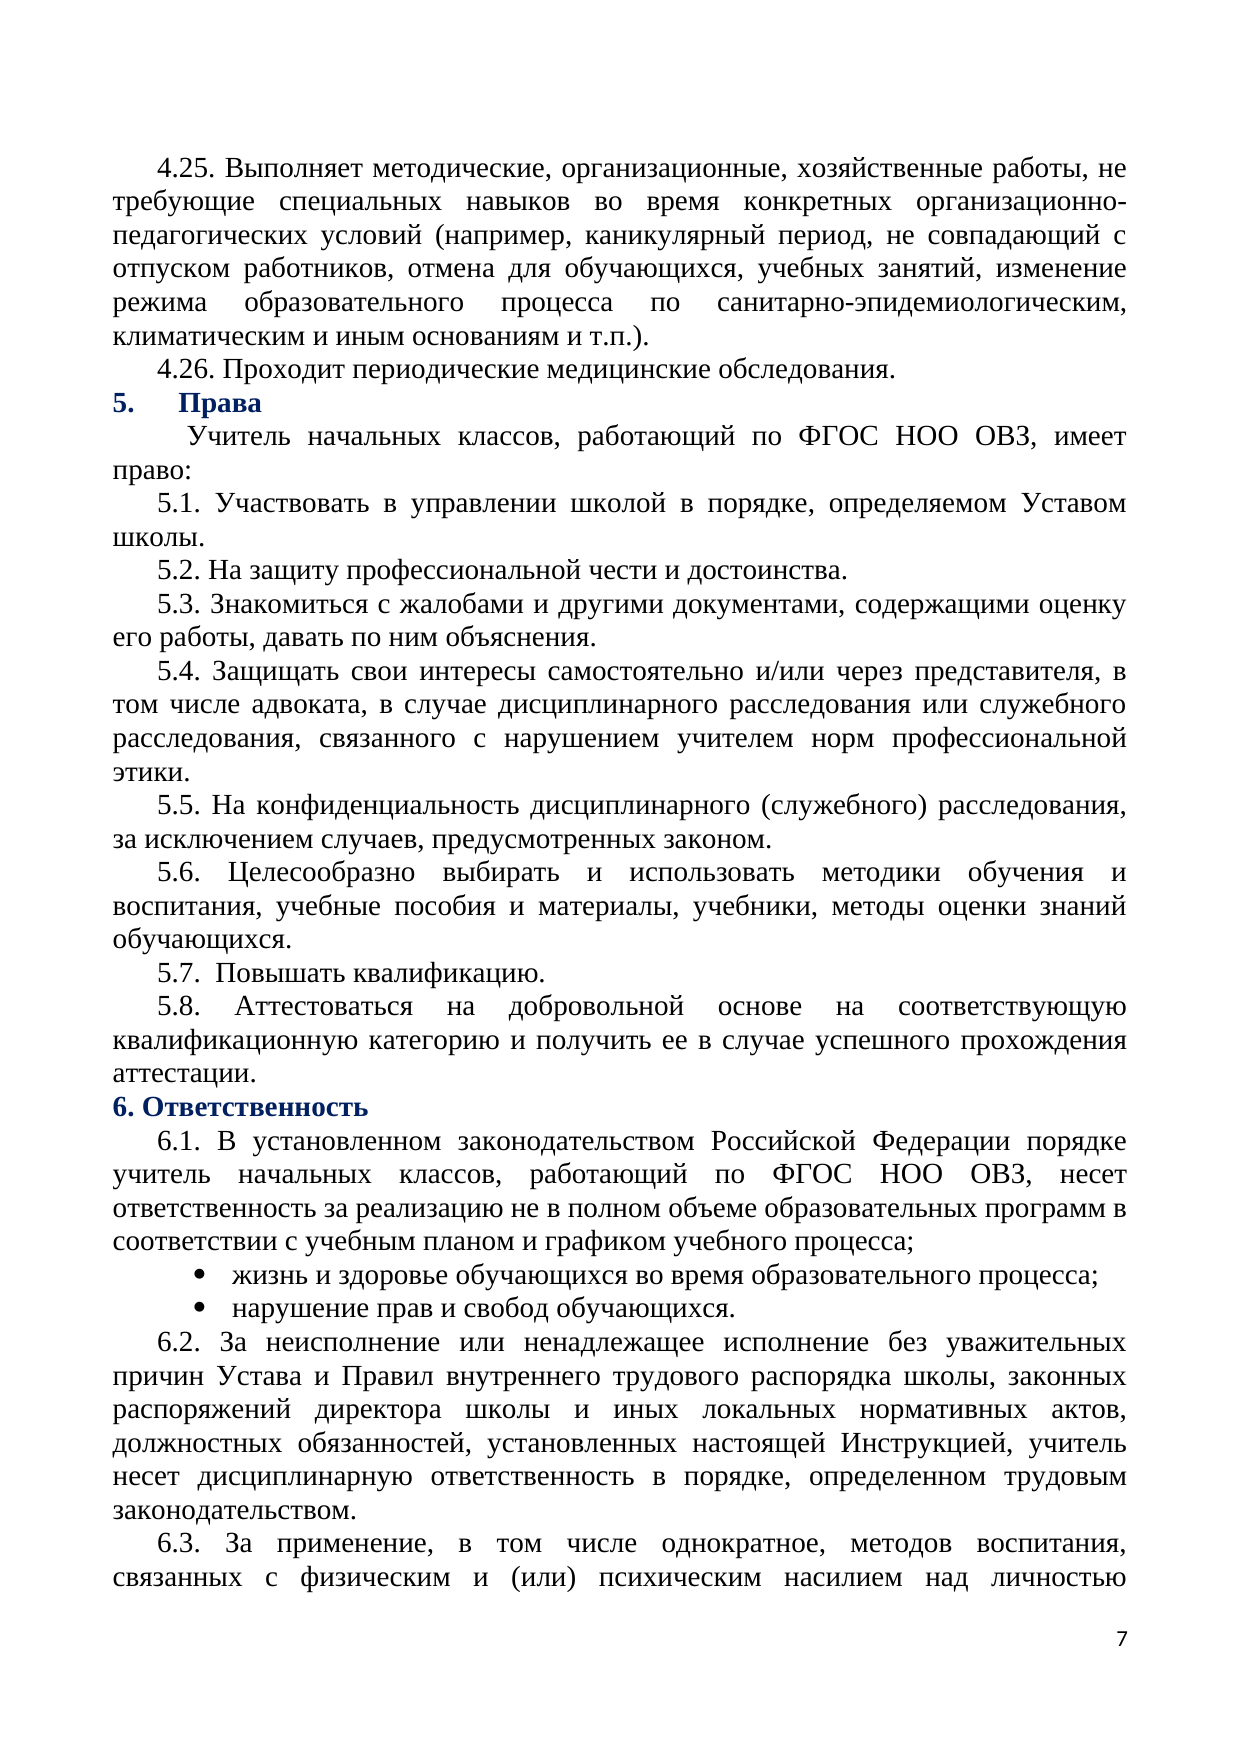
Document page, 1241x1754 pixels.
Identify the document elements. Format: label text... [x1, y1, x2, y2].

text 5.1. Участвовать в управлении школой в порядке, определяемом Уставом школы. [112, 485, 1128, 552]
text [112, 1525, 1128, 1592]
list нарушение прав и свобод обучающихся. [194, 1291, 1128, 1324]
text Учитель начальных классов, работающий по ФГОС НОО ОВЗ, имеет право: [112, 418, 1128, 485]
text 6.1. В установленном законодательством Российской Федерации порядке учитель начальных классов, работающий по ФГОС НОО ОВЗ, несет ответственность за реализацию не в полном объеме образовательных программ в соответствии с учебным планом и графиком учебного процесса; [112, 1123, 1128, 1257]
text 4.25. Выполняет методические, организационные, хозяйственные работы, не требующие специальных навыков во время конкретных организационно-педагогических условий (например, каникулярный период, не совпадающий с отпуском работников, отмена для обучающихся, учебных занятий, изменение режима образовательного процесса по санитарно-эпидемиологическим, климатическим и иным основаниям и т.п.). [112, 150, 1128, 351]
text 6. Ответственность [112, 1089, 1128, 1123]
text 5.2. На защиту профессиональной чести и достоинства. [112, 552, 1128, 586]
text 6.2. За неисполнение или ненадлежащее исполнение без уважительных причин Устава и Правил внутреннего трудового распорядка школы, законных распоряжений директора школы и иных локальных нормативных актов, должностных обязанностей, установленных настоящей Инструкцией, учитель несет дисциплинарную ответственность в порядке, определенном трудовым законодательством. [112, 1324, 1128, 1525]
text 5.8. Аттестоваться на добровольной основе на соответствующую квалификационную категорию и получить ее в случае успешного прохождения аттестации. [112, 988, 1128, 1089]
text 5.5. На конфиденциальность дисциплинарного (служебного) расследования, за исключением случаев, предусмотренных законом. [112, 787, 1128, 854]
text 5.4. Защищать свои интересы самостоятельно и/или через представителя, в том числе адвоката, в случае дисциплинарного расследования или служебного расследования, связанного с нарушением учителем норм профессиональной этики. [112, 653, 1128, 787]
list жизнь и здоровье обучающихся во время образовательного процесса; [194, 1257, 1128, 1291]
text 5. Права [112, 385, 1128, 418]
text 5.7. Повышать квалификацию. [112, 955, 1128, 988]
text 5.3. Знакомиться с жалобами и другими документами, содержащими оценку его работы, давать по ним объяснения. [112, 586, 1128, 653]
text 5.6. Целесообразно выбирать и использовать методики обучения и воспитания, учебные пособия и материалы, учебники, методы оценки знаний обучающихся. [112, 854, 1128, 955]
text 4.26. Проходит периодические медицинские обследования. [112, 351, 1128, 385]
